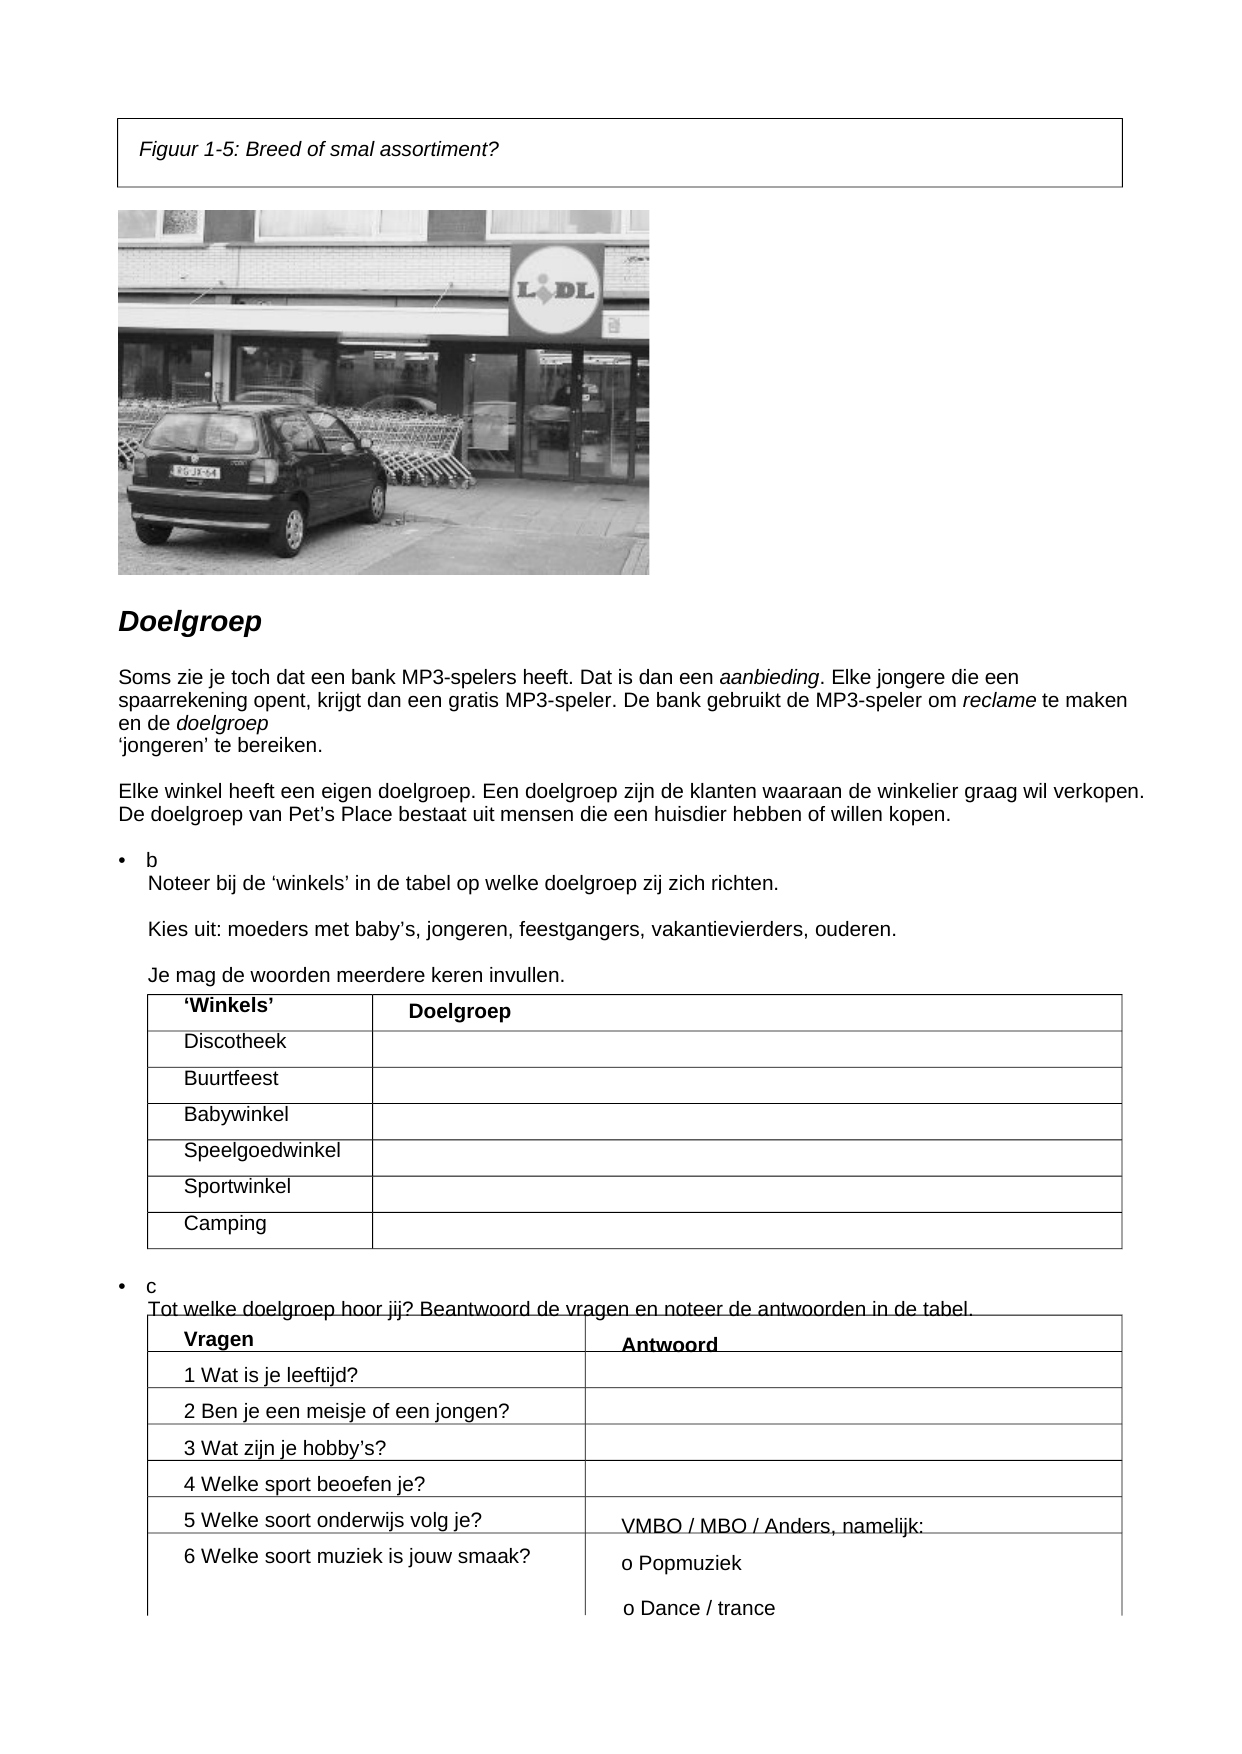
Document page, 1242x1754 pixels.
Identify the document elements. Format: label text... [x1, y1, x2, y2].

text Doelgroep [408, 999, 1137, 1023]
text Tot welke doelgroep hoor jij? Beantwoord de vragen en noteer de antwoorden in de tabel. [148, 1298, 1137, 1321]
text Elke winkel heeft een eigen doelgroep. Een doelgroep zijn de klanten waaraan de winkelier graag wil verkopen. De doelgroep van Pet’s Place bestaat uit mensen die een huisdier hebben of willen kopen. [118, 781, 1149, 826]
text • b [118, 848, 1137, 872]
text 1 Wat is je leeftijd? [183, 1363, 532, 1387]
text o Popmuziek [621, 1550, 1137, 1574]
text Soms zie je toch dat een bank MP3-spelers heeft. Dat is dan een aanbieding. Elke jongere die een spaarrekening opent, krijgt dan een gratis MP3-speler. De bank gebruikt de MP3-speler om reclame te maken en de doelgroep [118, 666, 1152, 734]
text Kies uit: moeders met baby’s, jongeren, feestgangers, vakantievierders, ouderen. Je mag de woorden meerdere keren invullen. [148, 895, 917, 987]
text 4 Welke sport beoefen je? [183, 1472, 532, 1496]
text 2 Ben je een meisje of een jongen? [183, 1399, 532, 1423]
text • c [118, 1277, 1137, 1298]
text ‘jongeren’ te bereiken. [118, 734, 1137, 757]
text ‘Winkels’ Discotheek Buurtfeest Babywinkel Speelgoedwinkel Sportwinkel Camping [183, 993, 347, 1235]
text 3 Wat zijn je hobby’s? [183, 1435, 532, 1459]
text Noteer bij de ‘winkels’ in de tabel op welke doelgroep zij zich richten. [148, 872, 1137, 895]
text o Dance / trance [619, 1599, 779, 1619]
text VMBO / MBO / Anders, namelijk: [621, 1514, 1137, 1538]
text Vragen [183, 1327, 532, 1351]
text 5 Welke soort onderwijs volg je? [183, 1508, 532, 1532]
picture [118, 210, 650, 575]
text Antwoord [621, 1333, 1137, 1357]
text 6 Welke soort muziek is jouw smaak? [183, 1544, 540, 1568]
text Doelgroep [118, 608, 1137, 637]
text Figuur 1-5: Breed of smal assortiment? [139, 137, 1137, 161]
